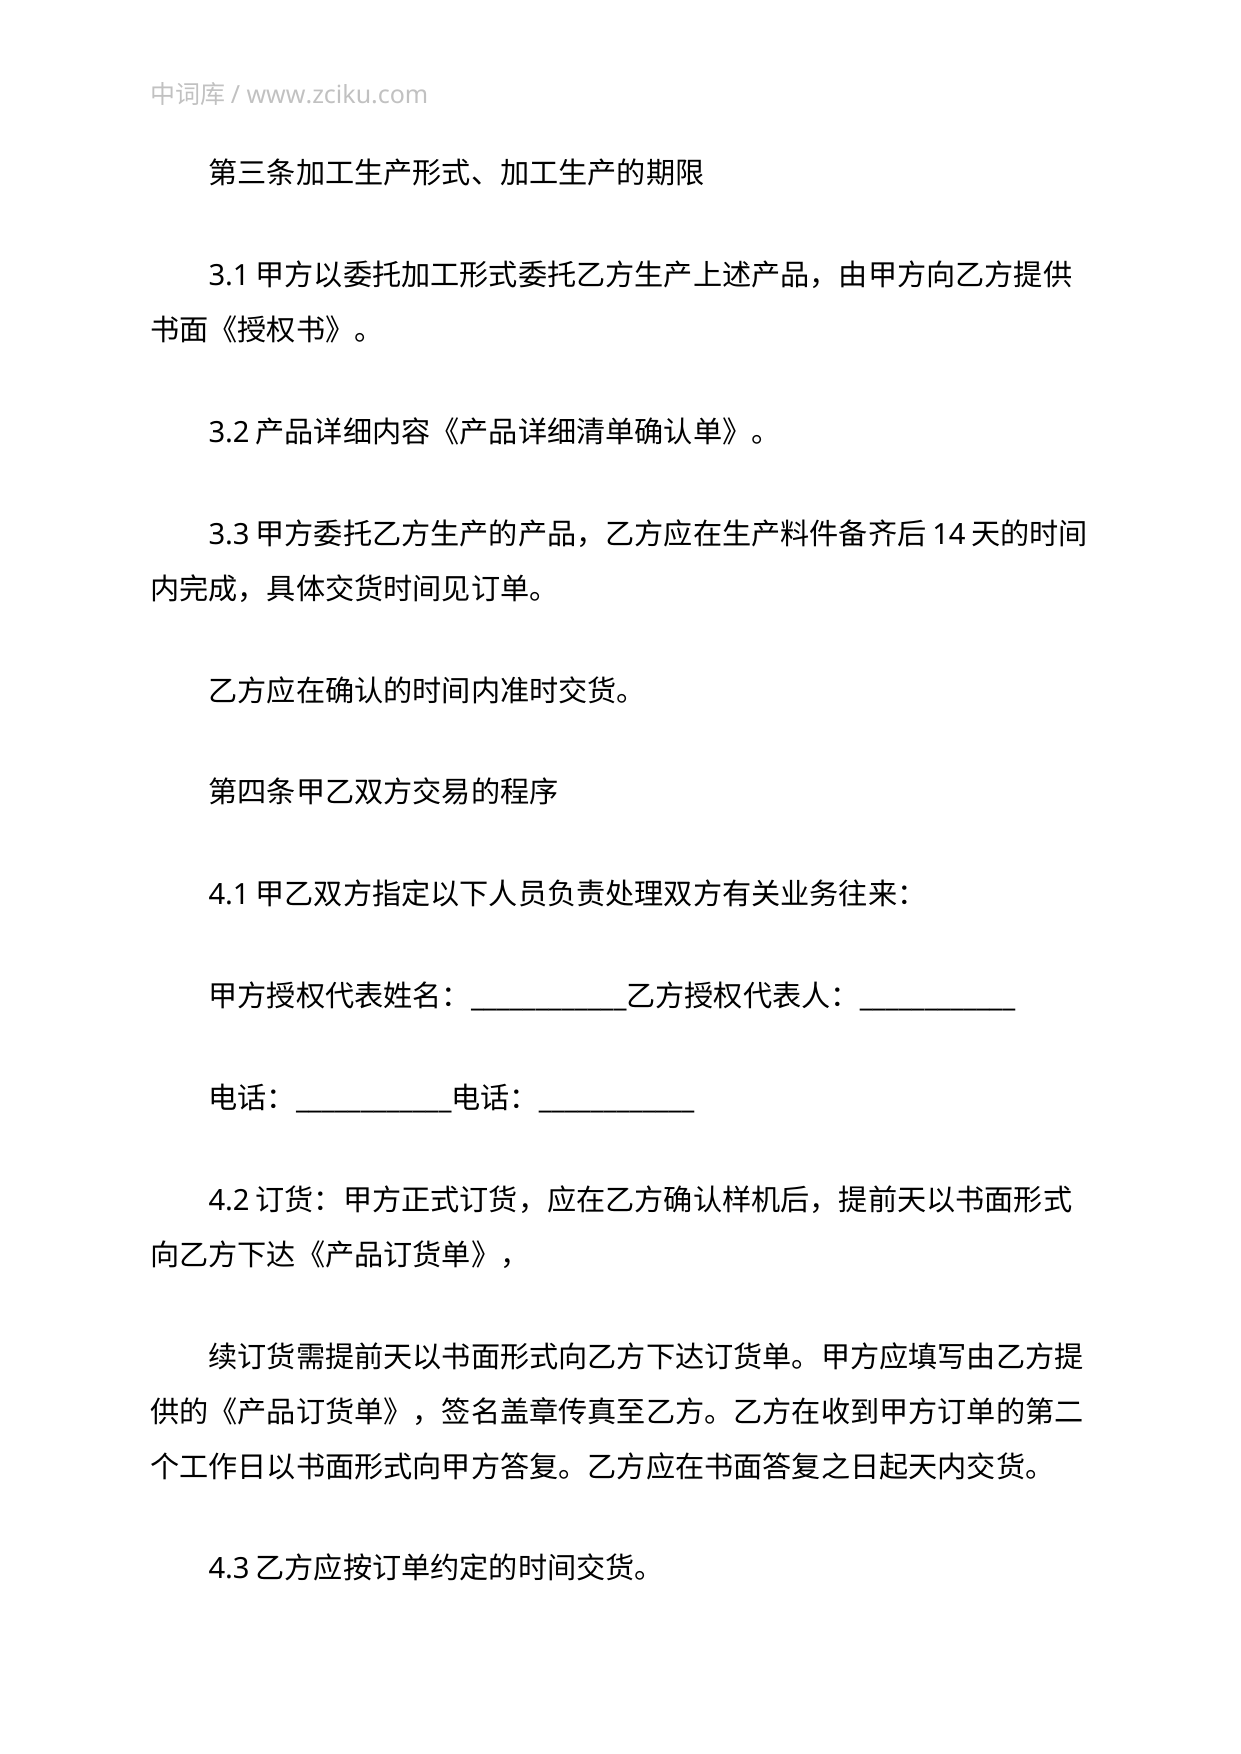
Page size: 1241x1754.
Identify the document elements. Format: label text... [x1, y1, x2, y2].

text 乙方应在确认的时间内准时交货。 [150, 667, 1090, 709]
text 3.1甲方以委托加工形式委托乙方生产上述产品，由甲方向乙方提供书面《授权书》。 [150, 252, 1090, 349]
text 电话：____________电话：____________ [150, 1075, 1090, 1117]
text 第三条加工生产形式、加工生产的期限 [150, 150, 1090, 192]
text 4.1甲乙双方指定以下人员负责处理双方有关业务往来： [150, 871, 1090, 913]
text 3.2产品详细内容《产品详细清单确认单》。 [150, 408, 1090, 451]
text 续订货需提前天以书面形式向乙方下达订货单。甲方应填写由乙方提供的《产品订货单》，签名盖章传真至乙方。乙方在收到甲方订单的第二个工作日以书面形式向甲方答复。乙方应在书面答复之日起天内交货。 [150, 1333, 1090, 1486]
text 甲方授权代表姓名：____________乙方授权代表人：____________ [150, 973, 1090, 1015]
text 第四条甲乙双方交易的程序 [150, 769, 1090, 811]
text 4.2订货：甲方正式订货，应在乙方确认样机后，提前天以书面形式向乙方下达《产品订货单》， [150, 1177, 1090, 1274]
text 3.3甲方委托乙方生产的产品，乙方应在生产料件备齐后14天的时间内完成，具体交货时间见订单。 [150, 511, 1090, 608]
text 4.3乙方应按订单约定的时间交货。 [150, 1545, 1090, 1587]
